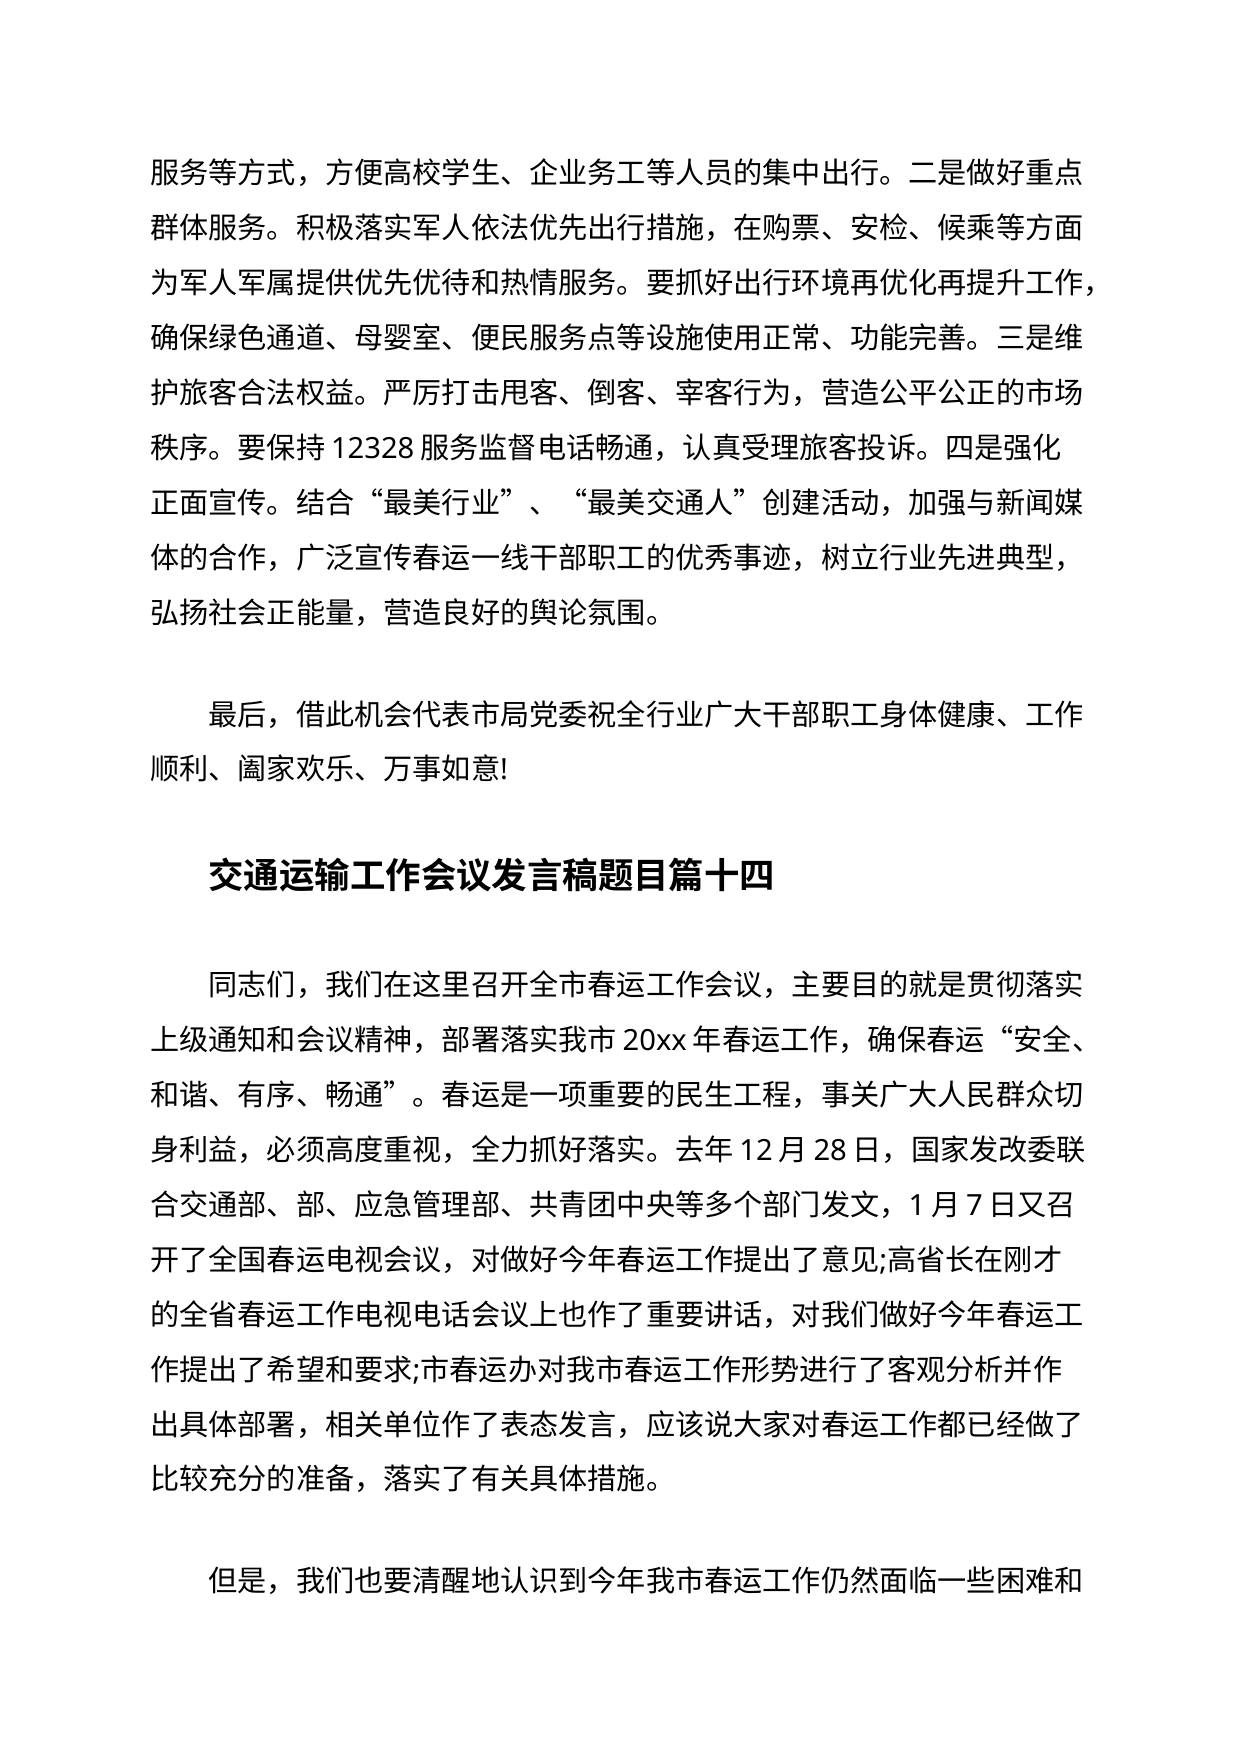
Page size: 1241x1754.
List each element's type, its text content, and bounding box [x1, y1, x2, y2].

text 交通运输工作会议发言稿题目篇十四 [150, 848, 1090, 899]
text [150, 1558, 1090, 1600]
text 同志们，我们在这里召开全市春运工作会议，主要目的就是贯彻落实上级通知和会议精神，部署落实我市20xx年春运工作，确保春运“安全、和谐、有序、畅通”。春运是一项重要的民生工程，事关广大人民群众切身利益，必须高度重视，全力抓好落实。去年12月28日，国家发改委联合交通部、部、应急管理部、共青团中央等多个部门发文，1月7日又召开了全国春运电视会议，对做好今年春运工作提出了意见;高省长在刚才的全省春运工作电视电话会议上也作了重要讲话，对我们做好今年春运工作提出了希望和要求;市春运办对我市春运工作形势进行了客观分析并作出具体部署，相关单位作了表态发言，应该说大家对春运工作都已经做了比较充分的准备，落实了有关具体措施。 [150, 961, 1090, 1498]
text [150, 150, 1090, 632]
text 最后，借此机会代表市局党委祝全行业广大干部职工身体健康、工作顺利、阖家欢乐、万事如意! [150, 691, 1090, 788]
